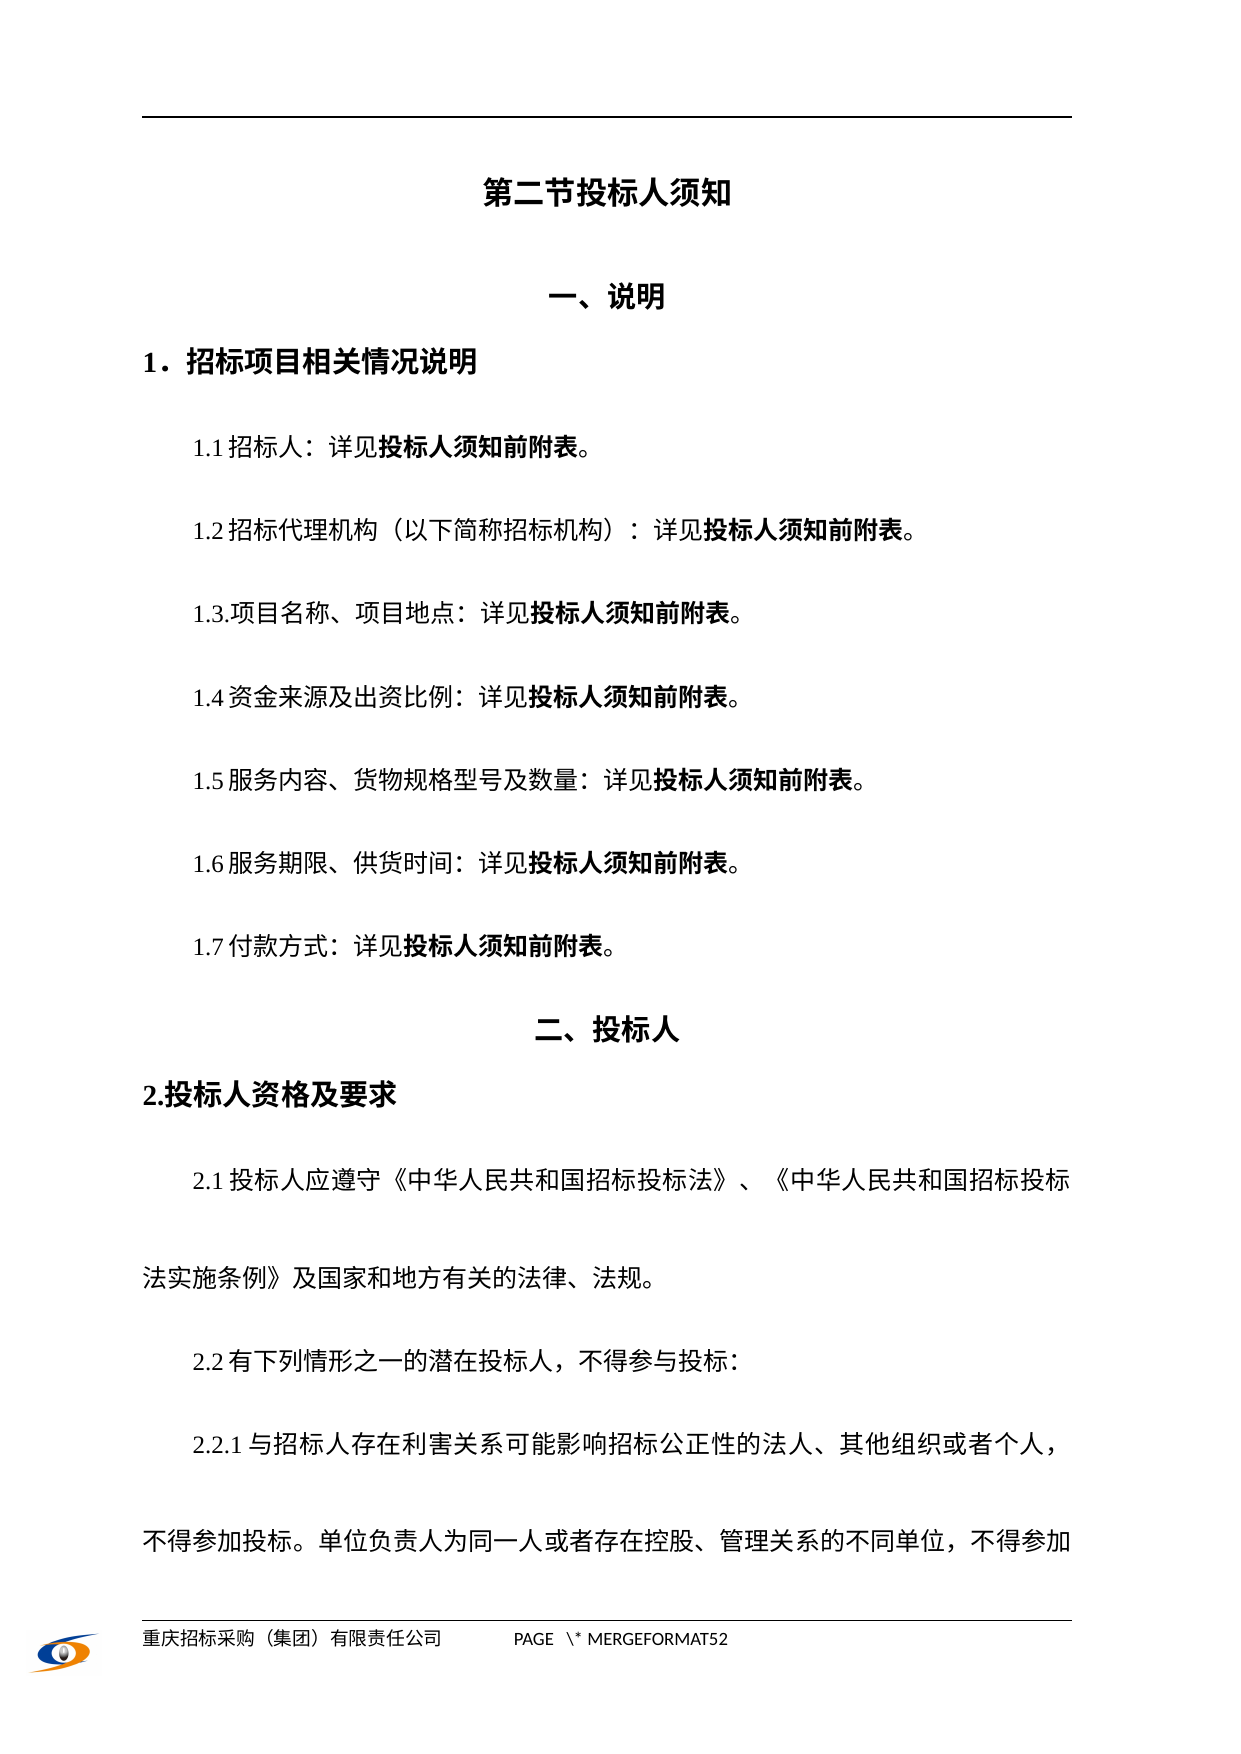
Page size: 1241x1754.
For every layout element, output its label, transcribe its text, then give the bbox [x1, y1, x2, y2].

text 2.投标人资格及要求 [142, 1060, 1072, 1125]
picture [26, 1630, 103, 1676]
text 2.1投标人应遵守《中华人民共和国招标投标法》、《中华人民共和国招标投标法实施条例》及国家和地方有关的法律、法规。 [142, 1146, 1072, 1309]
text 一、说明 [142, 262, 1072, 327]
text 2.2有下列情形之一的潜在投标人，不得参与投标： [142, 1327, 1072, 1392]
text 二、投标人 [142, 995, 1072, 1060]
text 1.5服务内容、货物规格型号及数量：详见投标人须知前附表。 [142, 746, 1072, 811]
text 1.2招标代理机构（以下简称招标机构）：详见投标人须知前附表。 [142, 496, 1072, 561]
text 1.6服务期限、供货时间：详见投标人须知前附表。 [142, 829, 1072, 894]
text 1.1招标人：详见投标人须知前附表。 [142, 413, 1072, 478]
text 1.7付款方式：详见投标人须知前附表。 [142, 912, 1072, 977]
text 1.4资金来源及出资比例：详见投标人须知前附表。 [142, 663, 1072, 728]
list 第二节投标人须知 [142, 168, 1072, 213]
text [142, 1410, 1072, 1572]
text 1．招标项目相关情况说明 [142, 327, 1072, 392]
text 1.3.项目名称、项目地点：详见投标人须知前附表。 [142, 579, 1072, 644]
